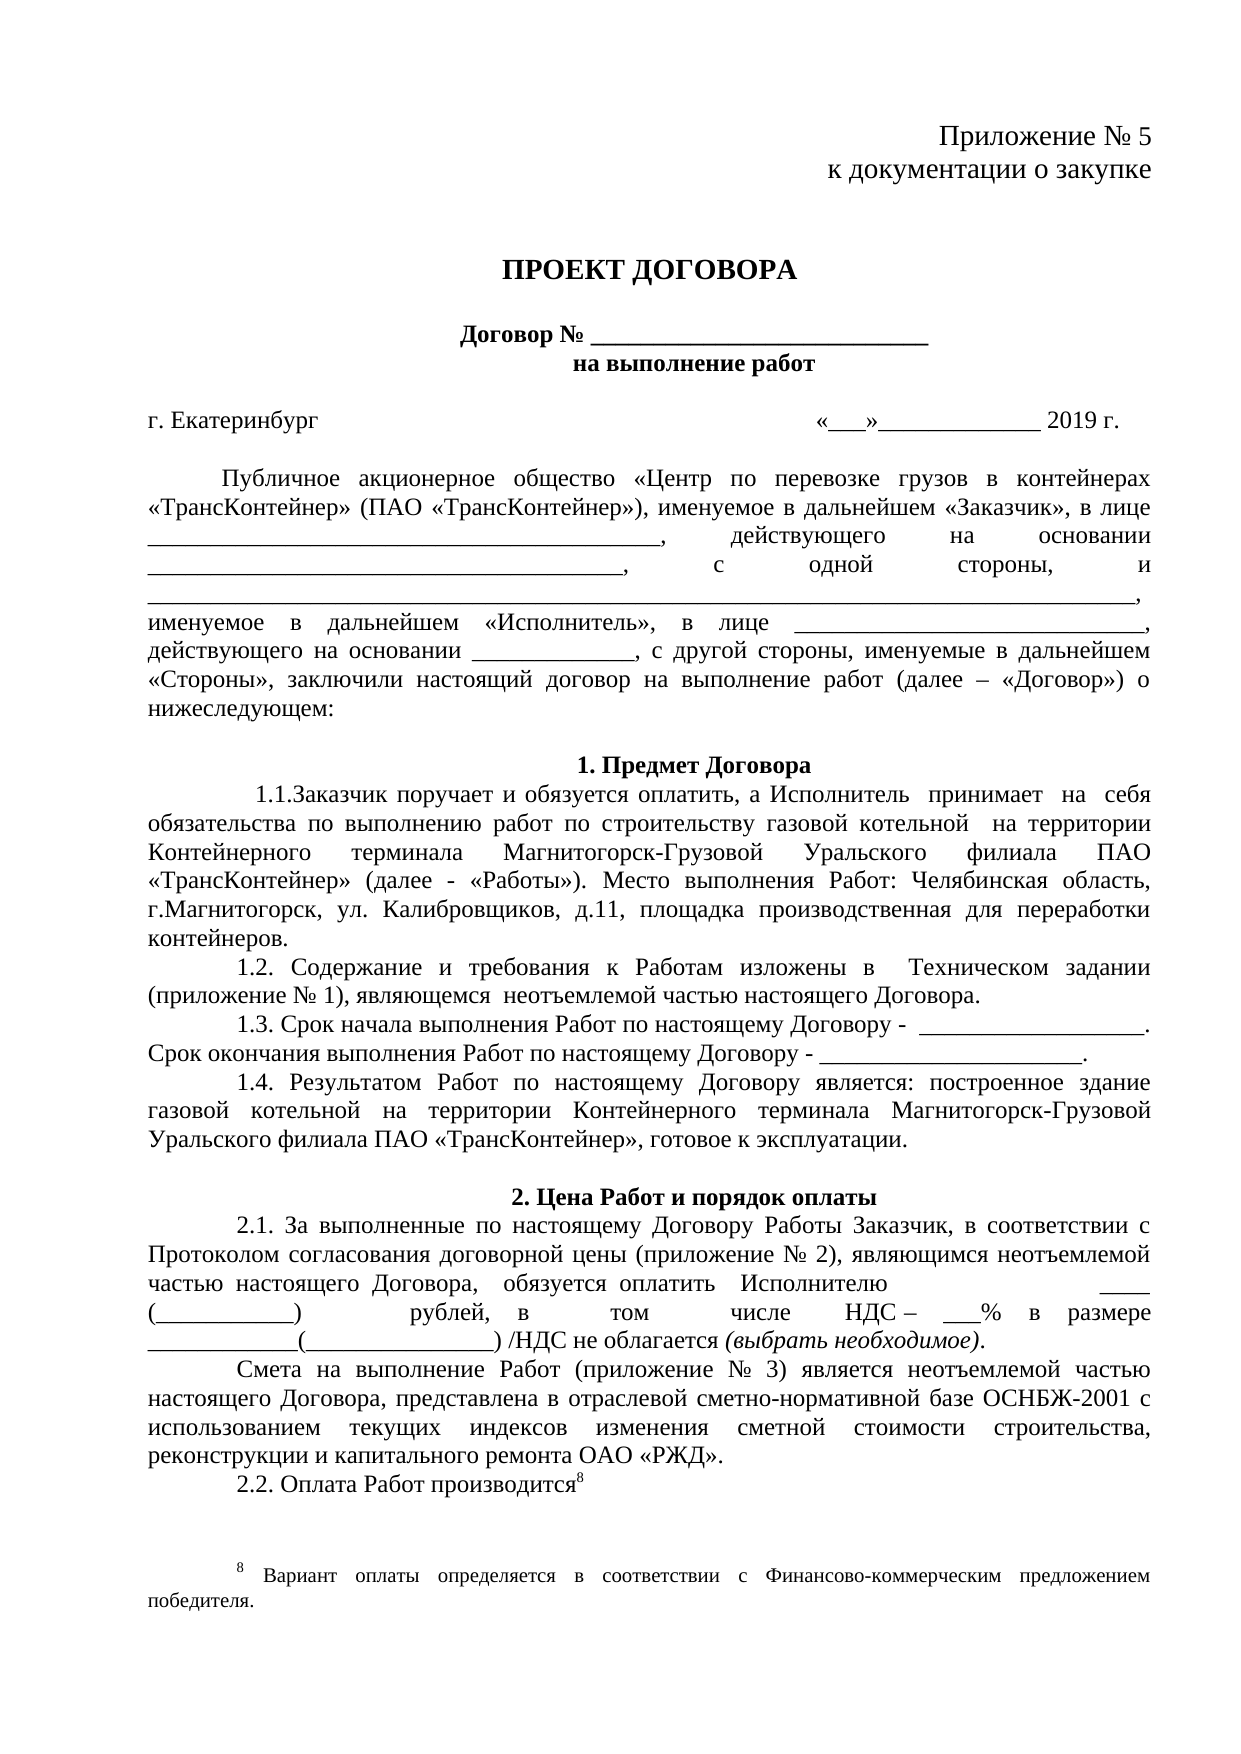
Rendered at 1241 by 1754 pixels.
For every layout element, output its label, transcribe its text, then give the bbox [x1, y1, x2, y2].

text 2.1. За выполненные по настоящему Договору Работы Заказчик, в соответствии с Протоколом согласования договорной цены (приложение № 2), являющимся неотъемлемой частью настоящего Договора, обязуется оплатить Исполнителю ____ (___________) рублей, в том числе НДС – ___% в размере ____________(_______________) /НДС не облагается (выбрать необходимое). [148, 1211, 1152, 1354]
text Приложение № 5 [148, 118, 1152, 152]
text 1.1.Заказчик поручает и обязуется оплатить, а Исполнитель принимает на себя обязательства по выполнению работ по строительству газовой котельной на территории Контейнерного терминала Магнитогорск-Грузовой Уральского филиала ПАО «ТрансКонтейнер» (далее - «Работы»). Место выполнения Работ: Челябинская область, г.Магнитогорск, ул. Калибровщиков, д.11, площадка производственная для переработки контейнеров. [148, 779, 1152, 952]
text г. Екатеринбург «___»_____________ 2019 г. [148, 406, 1152, 434]
text на выполнение работ [148, 348, 1152, 377]
text 1. Предмет Договора [148, 751, 1152, 779]
text Договор № ___________________________ [148, 319, 1152, 348]
text 1.3. Срок начала выполнения Работ по настоящему Договору - __________________. Срок окончания выполнения Работ по настоящему Договору - _____________________. [148, 1009, 1152, 1067]
text 2. Цена Работ и порядок оплаты [148, 1182, 1152, 1211]
text Смета на выполнение Работ (приложение № 3) является неотъемлемой частью настоящего Договора, представлена в отраслевой сметно-нормативной базе ОСНБЖ-2001 с использованием текущих индексов изменения сметной стоимости строительства, реконструкции и капитального ремонта ОАО «РЖД». [148, 1354, 1152, 1469]
text 1.2. Содержание и требования к Работам изложены в Техническом задании (приложение № 1), являющемся неотъемлемой частью настоящего Договора. [148, 952, 1152, 1009]
text ПРОЕКТ ДОГОВОРА [148, 252, 1152, 286]
text Публичное акционерное общество «Центр по перевозке грузов в контейнерах «ТрансКонтейнер» (ПАО «ТрансКонтейнер»), именуемое в дальнейшем «Заказчик», в лице _________________________________________, действующего на основании ______________________________________, с одной стороны, и _______________________________________________________________________________, именуемое в дальнейшем «Исполнитель», в лице ____________________________, действующего на основании _____________, с другой стороны, именуемые в дальнейшем «Стороны», заключили настоящий договор на выполнение работ (далее – «Договор») о нижеследующем: [148, 463, 1152, 722]
text 1.4. Результатом Работ по настоящему Договору является: построенное здание газовой котельной на территории Контейнерного терминала Магнитогорск-Грузовой Уральского филиала ПАО «ТрансКонтейнер», готовое к эксплуатации. [148, 1067, 1152, 1153]
text 2.2. Оплата Работ производится [148, 1469, 1152, 1498]
text к документации о закупке [148, 152, 1152, 185]
